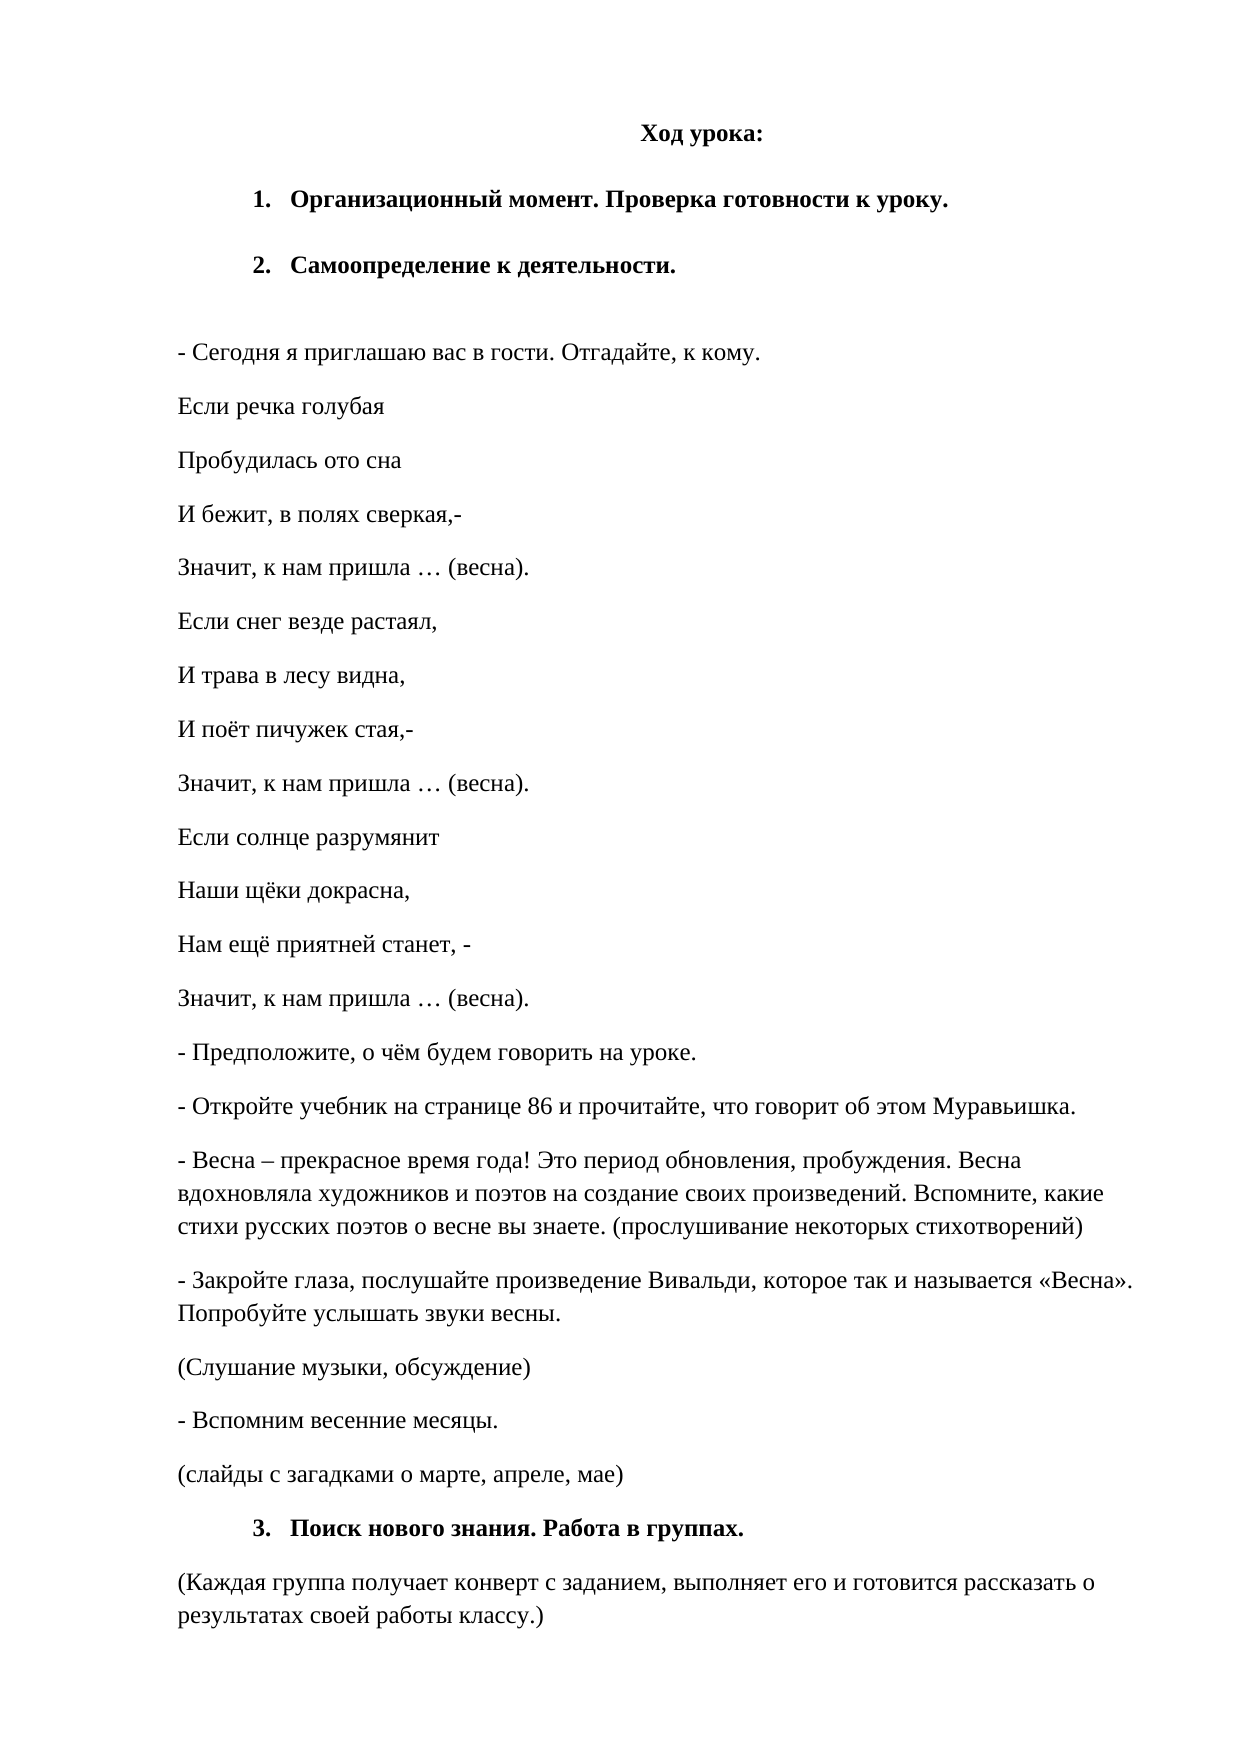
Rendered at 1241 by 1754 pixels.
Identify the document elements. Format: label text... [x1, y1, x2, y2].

text Значит, к нам пришла … (весна). [177, 768, 1152, 797]
text И поёт пичужек стая,- [177, 714, 1152, 743]
text Если снег везде растаял, [177, 606, 1152, 635]
text Если речка голубая [177, 391, 1152, 420]
list Организационный момент. Проверка готовности к уроку. [252, 184, 1152, 213]
text - Предположите, о чём будем говорить на уроке. [177, 1037, 1152, 1066]
text (слайды с загадками о марте, апреле, мае) [177, 1459, 1152, 1488]
list Самоопределение к деятельности. [252, 250, 1152, 279]
list Поиск нового знания. Работа в группах. [252, 1513, 1152, 1542]
text (Каждая группа получает конверт с заданием, выполняет его и готовится рассказать о результатах своей работы классу.) [177, 1567, 1152, 1629]
text - Вспомним весенние месяцы. [177, 1406, 1152, 1434]
text Наши щёки докрасна, [177, 876, 1152, 904]
text Значит, к нам пришла … (весна). [177, 552, 1152, 581]
text - Откройте учебник на странице 86 и прочитайте, что говорит об этом Муравьишка. [177, 1091, 1152, 1120]
text - Сегодня я приглашаю вас в гости. Отгадайте, к кому. [177, 337, 1152, 366]
list Ход урока: [252, 118, 1152, 147]
text И бежит, в полях сверкая,- [177, 499, 1152, 527]
text - Закройте глаза, послушайте произведение Вивальди, которое так и называется «Весна». Попробуйте услышать звуки весны. [177, 1265, 1152, 1327]
text (Слушание музыки, обсуждение) [177, 1352, 1152, 1380]
text Значит, к нам пришла … (весна). [177, 983, 1152, 1012]
text И трава в лесу видна, [177, 660, 1152, 689]
text Пробудилась ото сна [177, 445, 1152, 473]
text Если солнце разрумянит [177, 822, 1152, 851]
text Нам ещё приятней станет, - [177, 929, 1152, 958]
text - Весна – прекрасное время года! Это период обновления, пробуждения. Весна вдохновляла художников и поэтов на создание своих произведений. Вспомните, какие стихи русских поэтов о весне вы знаете. (прослушивание некоторых стихотворений) [177, 1145, 1152, 1240]
